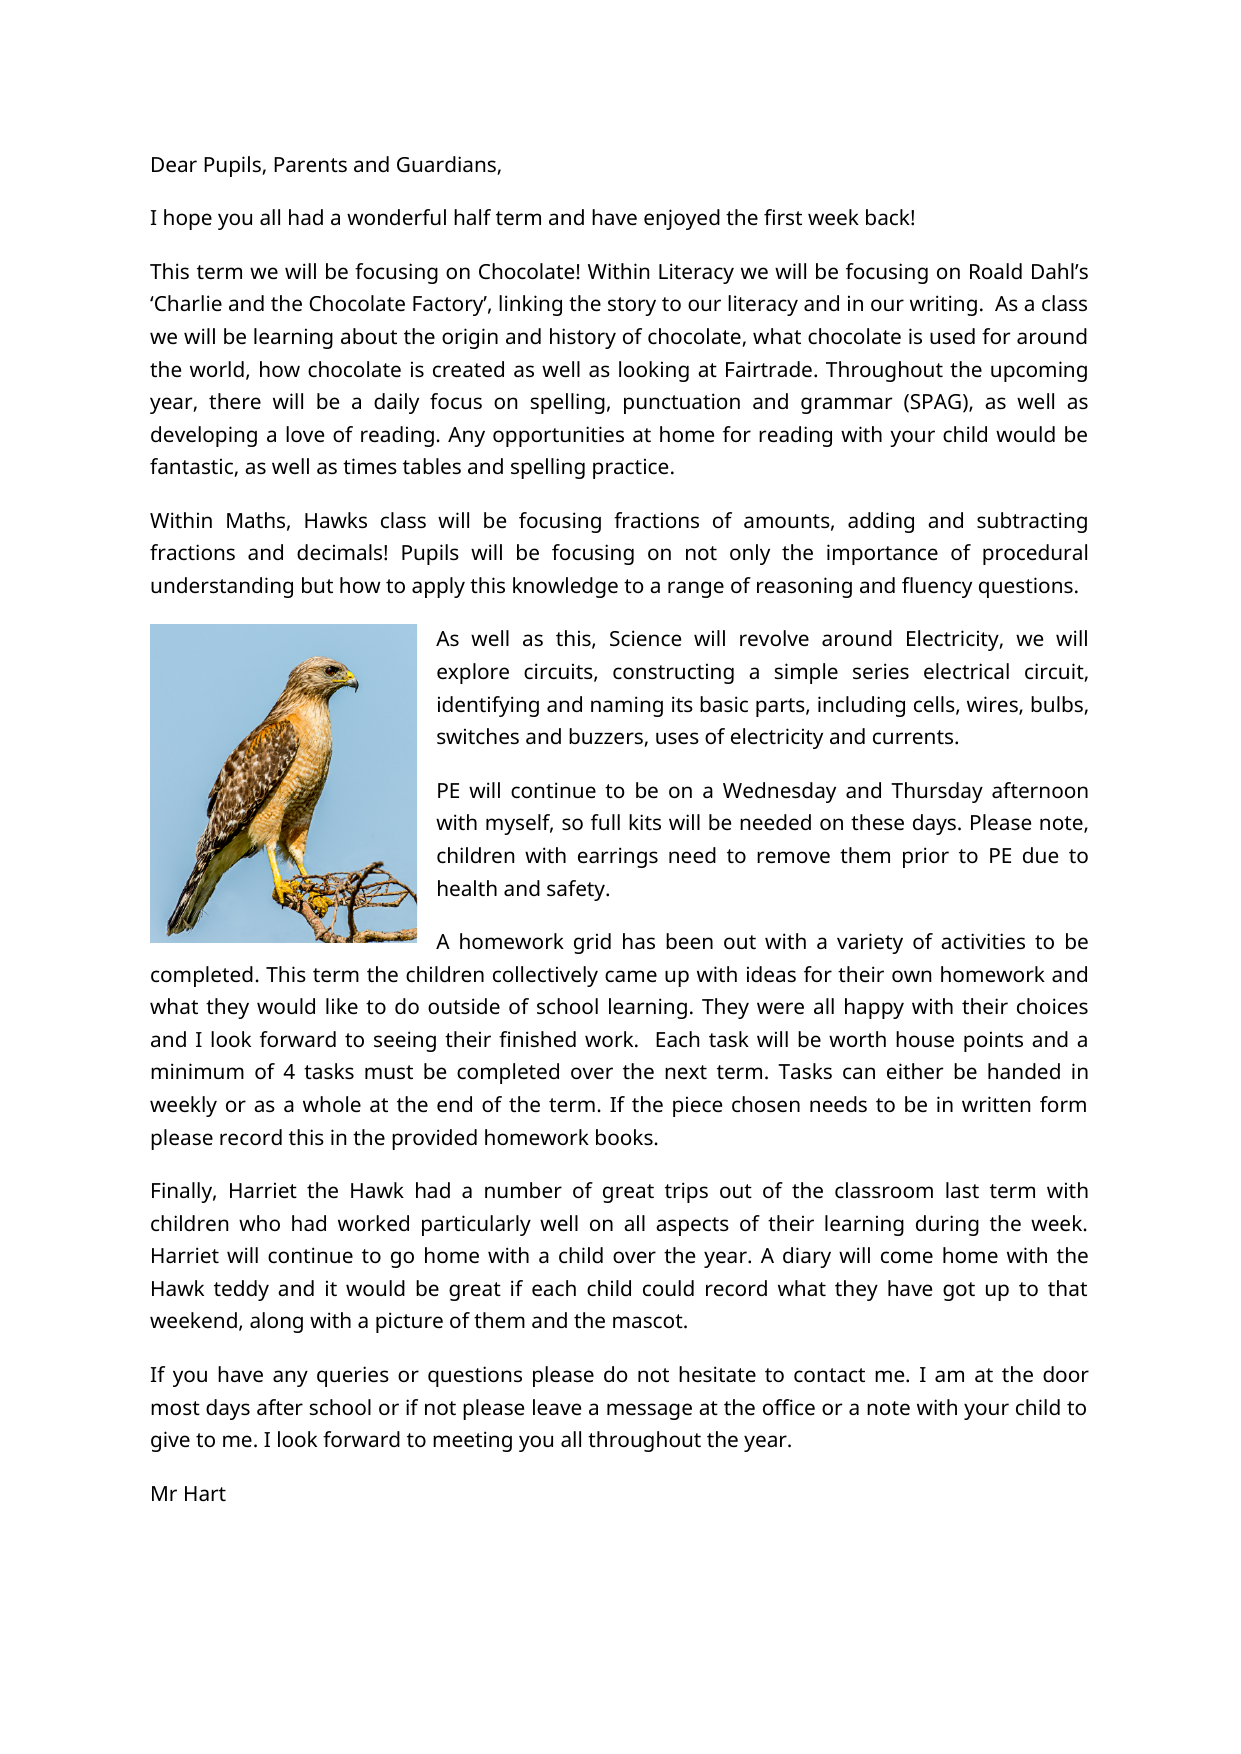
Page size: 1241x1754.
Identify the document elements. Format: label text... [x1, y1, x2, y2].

text Mr Hart [150, 1479, 1090, 1507]
text I hope you all had a wonderful half term and have enjoyed the first week back! [150, 203, 1090, 232]
text This term we will be focusing on Chocolate! Within Literacy we will be focusing on Roald Dahl’s ‘Charlie and the Chocolate Factory’, linking the story to our literacy and in our writing. As a class we will be learning about the origin and history of chocolate, what chocolate is used for around the world, how chocolate is created as well as looking at Fairtrade. Throughout the upcoming year, there will be a daily focus on spelling, punctuation and grammar (SPAG), as well as developing a love of reading. Any opportunities at home for reading with your child would be fantastic, as well as times tables and spelling practice. [150, 257, 1090, 481]
text Finally, Harriet the Hawk had a number of great trips out of the classroom last term with children who had worked particularly well on all aspects of their learning during the week. Harriet will continue to go home with a child over the year. A diary will come home with the Hawk teddy and it would be great if each child could record what they have got up to that weekend, along with a picture of them and the mascot. [150, 1176, 1090, 1335]
picture [150, 624, 418, 943]
text A homework grid has been out with a variety of activities to be completed. This term the children collectively came up with ideas for their own homework and what they would like to do outside of school learning. They were all happy with their choices and I look forward to seeing their finished work. Each task will be worth house points and a minimum of 4 tasks must be completed over the next term. Tasks can either be handed in weekly or as a whole at the end of the term. If the piece chosen needs to be in written form please record this in the provided homework books. [150, 927, 1090, 1151]
text Dear Pupils, Parents and Guardians, [150, 150, 1090, 178]
text If you have any queries or questions please do not hesitate to contact me. I am at the door most days after school or if not please leave a message at the office or a note with your child to give to me. I look forward to meeting you all throughout the year. [150, 1360, 1090, 1454]
text Within Maths, Hawks class will be focusing fractions of amounts, adding and subtracting fractions and decimals! Pupils will be focusing on not only the importance of procedural understanding but how to apply this knowledge to a range of reasoning and fluency questions. [150, 506, 1090, 599]
text As well as this, Science will revolve around Electricity, we will explore circuits, constructing a simple series electrical circuit, identifying and naming its basic parts, including cells, wires, bulbs, switches and buzzers, uses of electricity and currents. [418, 624, 1090, 751]
text PE will continue to be on a Wednesday and Thursday afternoon with myself, so full kits will be needed on these days. Please note, children with earrings need to remove them prior to PE due to health and safety. [418, 776, 1090, 902]
